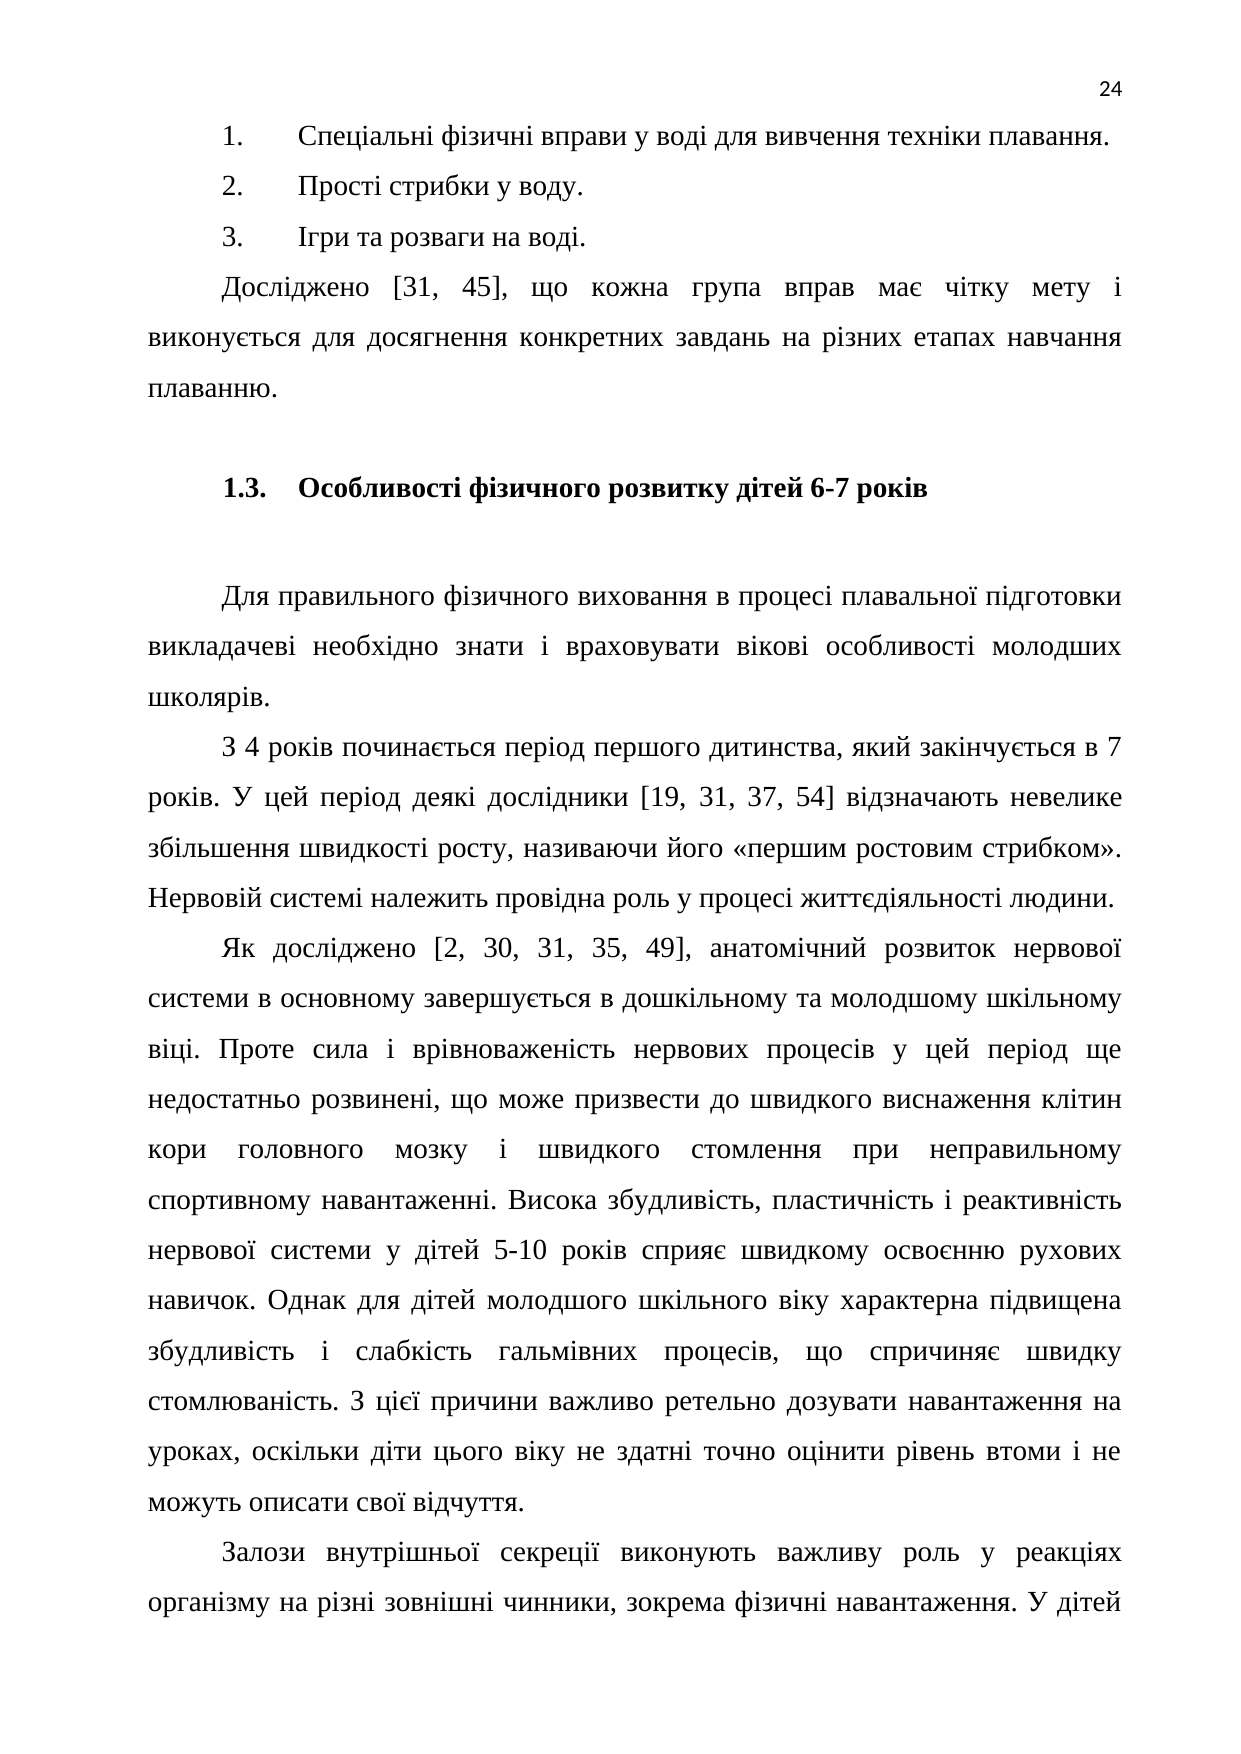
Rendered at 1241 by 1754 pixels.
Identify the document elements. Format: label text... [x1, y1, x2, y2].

list Ігри та розваги на воді. [148, 219, 1123, 252]
list Особливості фізичного розвитку дітей 6-7 років [223, 470, 1123, 504]
text З 4 років починається період першого дитинства, який закінчується в 7 років. У цей період деякі дослідники [19, 31, 37, 54] відзначають невелике збільшення швидкості росту, називаючи його «першим ростовим стрибком». Нервовій системі належить провідна роль у процесі життєдіяльності людини. [148, 729, 1123, 913]
list Спеціальні фізичні вправи у воді для вивчення техніки плавання. [148, 118, 1123, 152]
list Прості стрибки у воду. [148, 168, 1123, 202]
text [148, 1534, 1123, 1618]
text Для правильного фізичного виховання в процесі плавальної підготовки викладачеві необхідно знати і враховувати вікові особливості молодших школярів. [148, 578, 1123, 712]
text Як досліджено [2, 30, 31, 35, 49], анатомічний розвиток нервової системи в основному завершується в дошкільному та молодшому шкільному віці. Проте сила і врівноваженість нервових процесів у цей період ще недостатньо розвинені, що може призвести до швидкого виснаження клітин кори головного мозку і швидкого стомлення при неправильному спортивному навантаженні. Висока збудливість, пластичність і реактивність нервової системи у дітей 5-10 років сприяє швидкому освоєнню рухових навичок. Однак для дітей молодшого шкільного віку характерна підвищена збудливість і слабкість гальмівних процесів, що спричиняє швидку стомлюваність. З цієї причини важливо ретельно дозувати навантаження на уроках, оскільки діти цього віку не здатні точно оцінити рівень втоми і не можуть описати свої відчуття. [148, 930, 1123, 1517]
text Досліджено [31, 45], що кожна група вправ має чітку мету і виконується для досягнення конкретних завдань на різних етапах навчання плаванню. [148, 269, 1123, 403]
